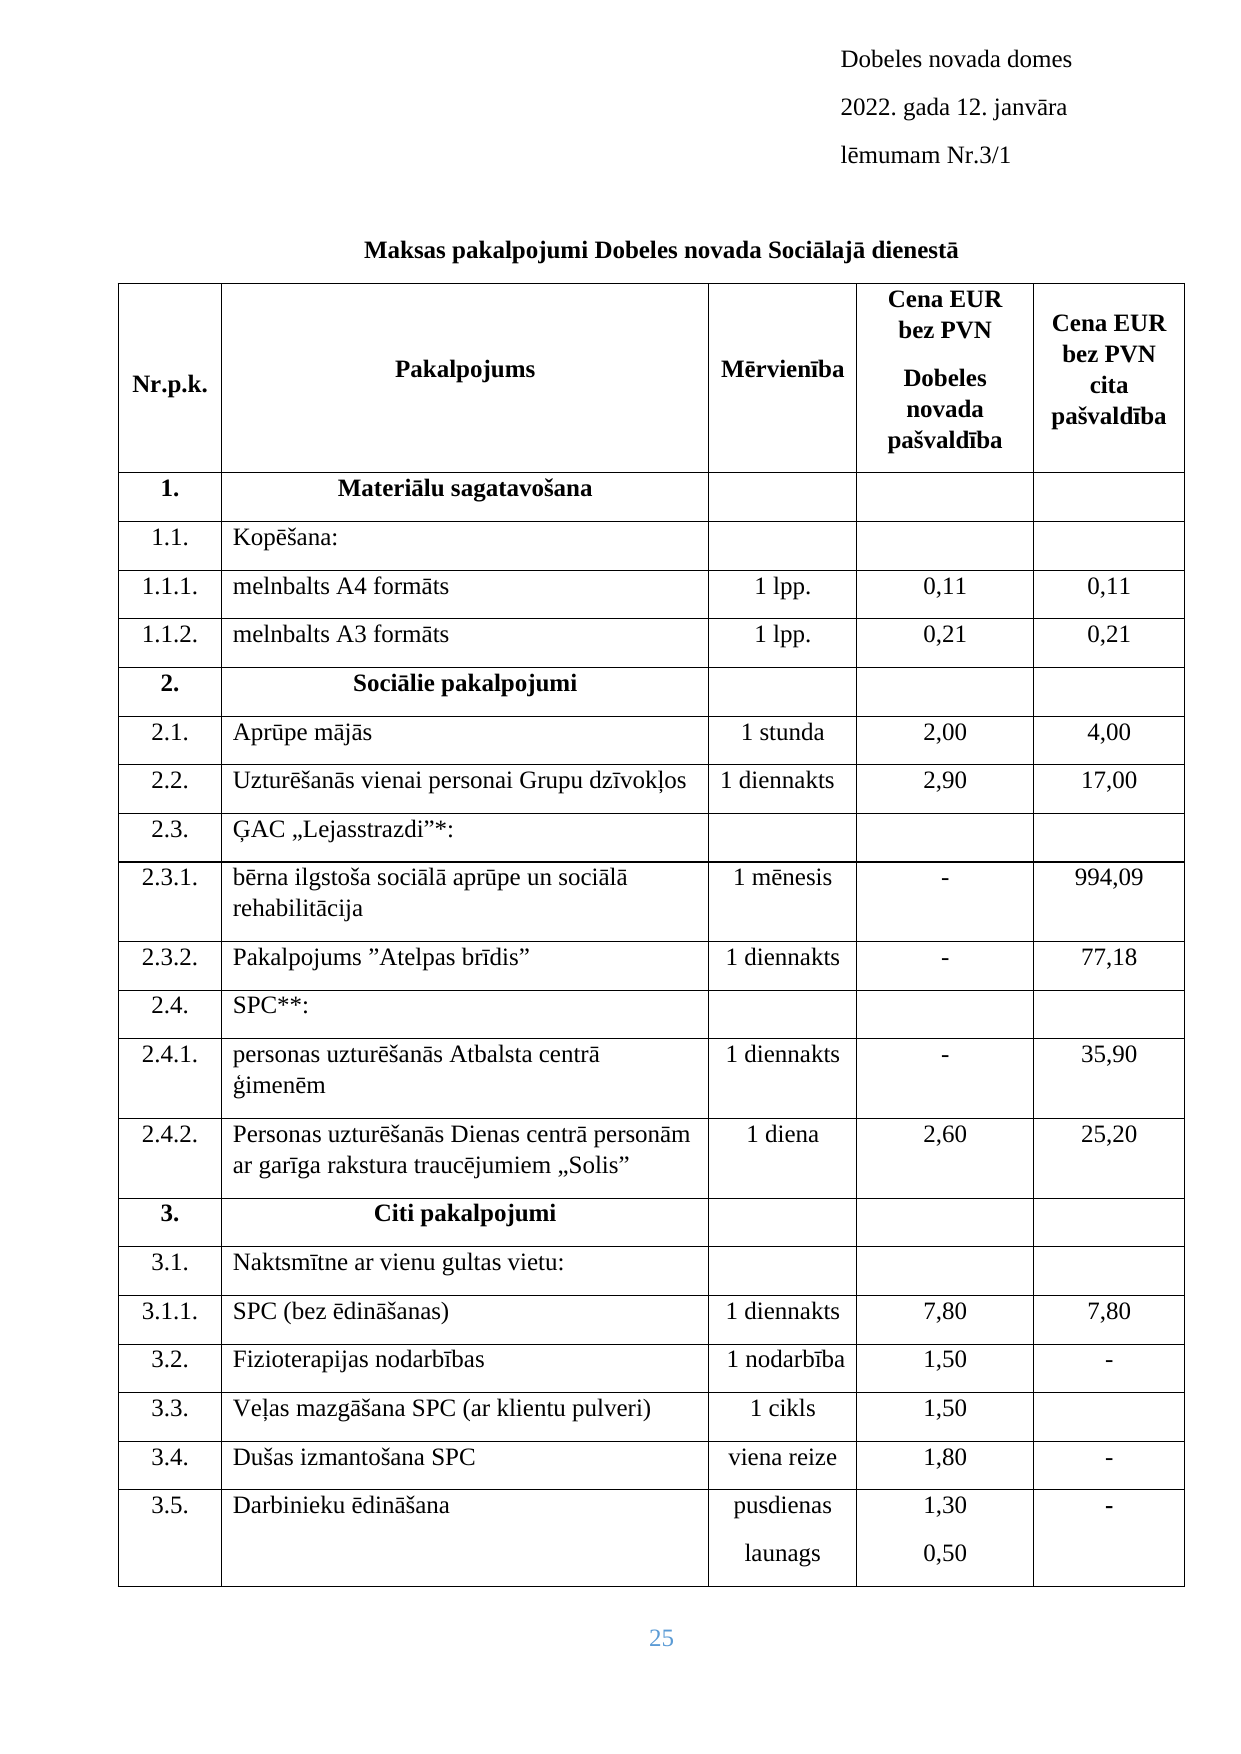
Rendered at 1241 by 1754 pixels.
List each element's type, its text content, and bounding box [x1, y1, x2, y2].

table_cell [709, 814, 856, 861]
table_cell 1 diena [709, 1119, 856, 1197]
table_cell 1 stunda [709, 717, 856, 764]
text Maksas pakalpojumi Dobeles novada Sociālajā dienestā [165, 235, 1157, 264]
table_cell [1034, 473, 1184, 521]
table_cell [1034, 1393, 1184, 1441]
table_cell 0,21 [1034, 619, 1184, 667]
table_cell 1 cikls [709, 1393, 856, 1441]
table_cell 2. [119, 668, 221, 716]
table_cell [709, 991, 856, 1038]
table_cell [857, 1199, 1033, 1246]
table_cell 7,80 [1034, 1296, 1184, 1343]
table_cell - [857, 1039, 1033, 1118]
table_cell [1034, 991, 1184, 1038]
table_cell [857, 991, 1033, 1038]
table_cell [709, 473, 856, 521]
table_cell [1034, 1247, 1184, 1295]
table_header Mērvienība [709, 284, 856, 472]
table_cell - [857, 863, 1033, 941]
table_cell [857, 522, 1033, 570]
table_cell [857, 814, 1033, 861]
table_cell 2.3.2. [119, 942, 221, 989]
table_cell 0,21 [857, 619, 1033, 667]
table_cell viena reize [709, 1442, 856, 1489]
table_cell Citi pakalpojumi [222, 1199, 708, 1246]
table_cell 1. [119, 473, 221, 521]
table_cell [1034, 814, 1184, 861]
table_cell - [1034, 1345, 1184, 1392]
table_cell 3.1. [119, 1247, 221, 1295]
table_header Nr.p.k. [119, 284, 221, 472]
table_cell [1034, 1199, 1184, 1246]
table_cell 25,20 [1034, 1119, 1184, 1197]
table_cell 2.1. [119, 717, 221, 764]
table_cell 1,50 [857, 1345, 1033, 1392]
table_cell 1.1.2. [119, 619, 221, 667]
table_cell 1 diennakts [709, 942, 856, 989]
table_header Cena EUR bez PVN Dobeles novada pašvaldība [857, 284, 1033, 472]
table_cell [709, 1490, 856, 1586]
table_cell - [1034, 1490, 1184, 1586]
text 2022. gada 12. janvāra [765, 92, 1157, 121]
table_cell 1,30 0,50 1,00 [857, 1490, 1033, 1586]
table_cell Kopēšana: [222, 522, 708, 570]
table_cell 77,18 [1034, 942, 1184, 989]
table_cell 3.2. [119, 1345, 221, 1392]
table_cell Dušas izmantošana SPC [222, 1442, 708, 1489]
table_cell 2.3.1. [119, 863, 221, 941]
table_cell 3.1.1. [119, 1296, 221, 1343]
table_cell 1 lpp. [709, 571, 856, 618]
table_cell [709, 668, 856, 716]
table_cell 35,90 [1034, 1039, 1184, 1118]
table_cell Veļas mazgāšana SPC (ar klientu pulveri) [222, 1393, 708, 1441]
table_cell SPC**: [222, 991, 708, 1038]
table_cell 3.5. [119, 1490, 221, 1586]
table_cell Naktsmītne ar vienu gultas vietu: [222, 1247, 708, 1295]
table_cell 994,09 [1034, 863, 1184, 941]
table_cell 2.4. [119, 991, 221, 1038]
table_cell [709, 1199, 856, 1246]
table_cell 2.2. [119, 765, 221, 813]
table_cell 1 mēnesis [709, 863, 856, 941]
text lēmumam Nr.3/1 [765, 140, 1157, 168]
table_cell Personas uzturēšanās Dienas centrā personām ar garīga rakstura traucējumiem „Solis” [222, 1119, 708, 1197]
table_cell [857, 473, 1033, 521]
table_cell - [857, 942, 1033, 989]
table_cell 2,90 [857, 765, 1033, 813]
table_cell 1 diennakts [709, 1296, 856, 1343]
table_cell 2,60 [857, 1119, 1033, 1197]
table_cell 1,80 [857, 1442, 1033, 1489]
table_header Cena EUR bez PVN cita pašvaldība [1034, 284, 1184, 472]
table_cell 1 diennakts [709, 765, 856, 813]
table_cell [709, 522, 856, 570]
table_cell 2.3. [119, 814, 221, 861]
table_cell Materiālu sagatavošana [222, 473, 708, 521]
table_cell ĢAC „Lejasstrazdi”*: [222, 814, 708, 861]
table_cell [857, 668, 1033, 716]
table_cell 3.4. [119, 1442, 221, 1489]
table_cell 2,00 [857, 717, 1033, 764]
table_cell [222, 1490, 708, 1586]
table_cell 3.3. [119, 1393, 221, 1441]
table_cell 1.1. [119, 522, 221, 570]
table_cell [1034, 668, 1184, 716]
table_cell 17,00 [1034, 765, 1184, 813]
table_cell SPC (bez ēdināšanas) [222, 1296, 708, 1343]
table_cell 0,11 [857, 571, 1033, 618]
table_cell Pakalpojums ”Atelpas brīdis” [222, 942, 708, 989]
table_cell [709, 1247, 856, 1295]
table_cell melnbalts A3 formāts [222, 619, 708, 667]
text Dobeles novada domes [765, 44, 1157, 73]
table_cell 4,00 [1034, 717, 1184, 764]
table_cell melnbalts A4 formāts [222, 571, 708, 618]
table_cell 2.4.1. [119, 1039, 221, 1118]
table_cell 1 nodarbība [709, 1345, 856, 1392]
table_cell 1 diennakts [709, 1039, 856, 1118]
table_cell 1 lpp. [709, 619, 856, 667]
table_cell personas uzturēšanās Atbalsta centrā ģimenēm [222, 1039, 708, 1118]
table_cell [857, 1247, 1033, 1295]
table_header Pakalpojums [222, 284, 708, 472]
table_cell 2.4.2. [119, 1119, 221, 1197]
table_cell Sociālie pakalpojumi [222, 668, 708, 716]
table_cell Aprūpe mājās [222, 717, 708, 764]
table_cell [1034, 522, 1184, 570]
table_cell Uzturēšanās vienai personai Grupu dzīvokļos [222, 765, 708, 813]
table_cell 1.1.1. [119, 571, 221, 618]
table_cell 0,11 [1034, 571, 1184, 618]
table_cell 1,50 [857, 1393, 1033, 1441]
table_cell Fizioterapijas nodarbības [222, 1345, 708, 1392]
table_cell 7,80 [857, 1296, 1033, 1343]
table_cell - [1034, 1442, 1184, 1489]
table_cell 3. [119, 1199, 221, 1246]
table_cell bērna ilgstoša sociālā aprūpe un sociālā rehabilitācija [222, 863, 708, 941]
